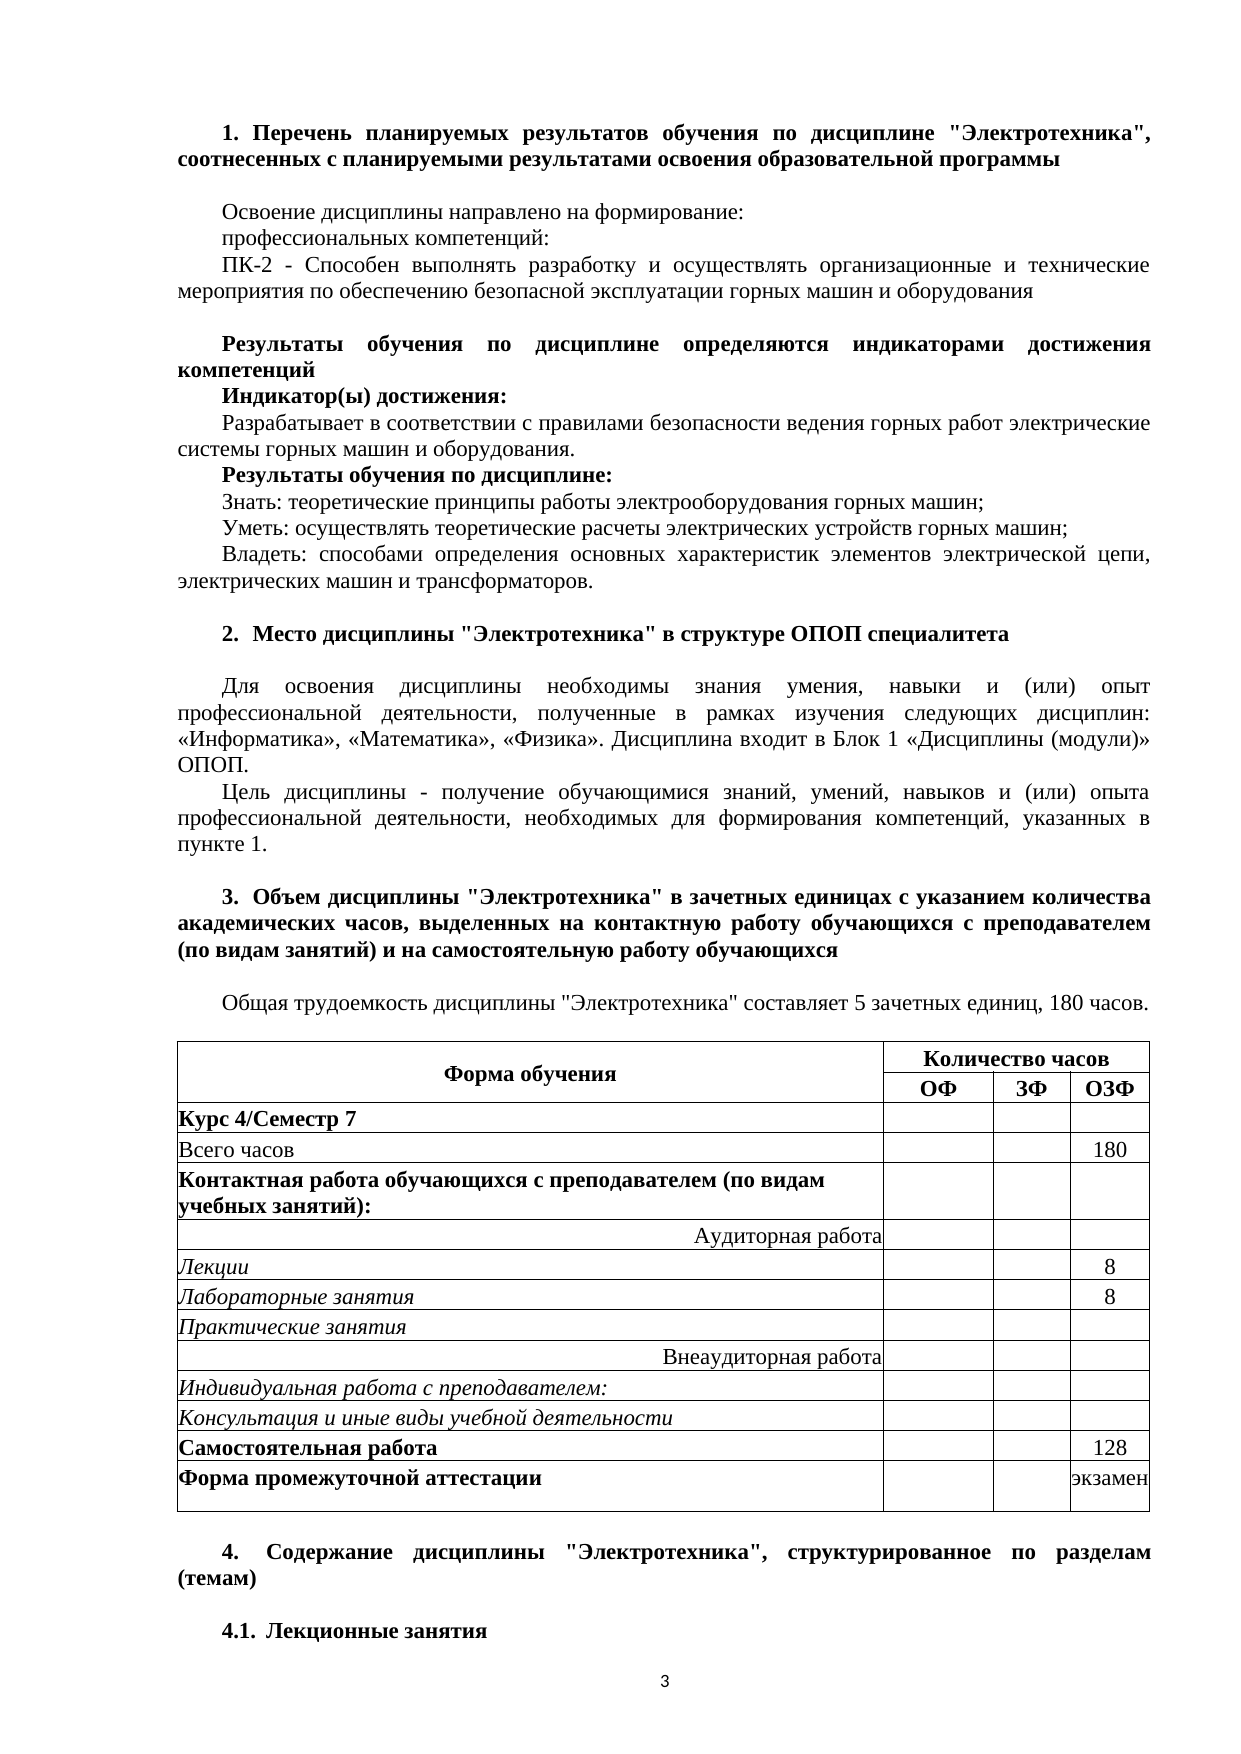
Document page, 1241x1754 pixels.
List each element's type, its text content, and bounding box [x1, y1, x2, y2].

table_cell [994, 1341, 1070, 1370]
table_cell Форма промежуточной аттестации [178, 1461, 883, 1511]
table_cell [884, 1103, 993, 1132]
table_cell Лабораторные занятия [178, 1280, 883, 1309]
table_cell Самостоятельная работа [178, 1431, 883, 1460]
list Место дисциплины "Электротехника" в структуре ОПОП специалитета [177, 619, 1152, 646]
table_cell [884, 1341, 993, 1370]
table_cell [884, 1371, 993, 1400]
table_cell 180 [1071, 1133, 1149, 1162]
table_cell Практические занятия [178, 1310, 883, 1339]
table_cell Внеаудиторная работа [178, 1341, 883, 1370]
table_cell [994, 1431, 1070, 1460]
text 1. Перечень планируемых результатов обучения по дисциплине "Электротехника", соотнесенных с планируемыми результатами освоения образовательной программы [177, 119, 1152, 172]
table_cell [1071, 1310, 1149, 1339]
table_cell 8 [1071, 1250, 1149, 1279]
table_cell 128 [1071, 1431, 1149, 1460]
table_cell [994, 1461, 1070, 1511]
table_cell [994, 1220, 1070, 1249]
table_cell [994, 1133, 1070, 1162]
table_cell [994, 1103, 1070, 1132]
text Индикатор(ы) достижения: [177, 382, 1152, 409]
table_cell Контактная работа обучающихся с преподавателем (по видам учебных занятий): [178, 1163, 883, 1219]
table_cell [994, 1371, 1070, 1400]
table_header Форма обучения [178, 1042, 883, 1102]
table_cell 8 [1071, 1280, 1149, 1309]
table_cell [884, 1163, 993, 1219]
text Общая трудоемкость дисциплины "Электротехника" составляет 5 зачетных единиц, 180 часов. [177, 988, 1152, 1015]
text Владеть: способами определения основных характеристик элементов электрической цепи, электрических машин и трансформаторов. [177, 541, 1152, 593]
table_cell [994, 1401, 1070, 1430]
table_cell [884, 1461, 993, 1511]
table_cell [1071, 1371, 1149, 1400]
text Разрабатывает в соответствии с правилами безопасности ведения горных работ электрические системы горных машин и оборудования. [177, 409, 1152, 461]
table_cell Аудиторная работа [178, 1220, 883, 1249]
table_cell [1071, 1341, 1149, 1370]
table_cell [884, 1220, 993, 1249]
list Лекционные занятия [177, 1617, 1152, 1643]
text ПК-2 - Способен выполнять разработку и осуществлять организационные и технические мероприятия по обеспечению безопасной эксплуатации горных машин и оборудования [177, 251, 1152, 303]
table_cell [1071, 1103, 1149, 1132]
table_cell [884, 1310, 993, 1339]
table_cell ЗФ [994, 1073, 1070, 1102]
table_cell Курс 4/Семестр 7 [178, 1103, 883, 1132]
list Объем дисциплины "Электротехника" в зачетных единицах с указанием количества академических часов, выделенных на контактную работу обучающихся с преподавателем (по видам занятий) и на самостоятельную работу обучающихся [177, 883, 1152, 962]
table_cell [1071, 1401, 1149, 1430]
table_cell Консультация и иные виды учебной деятельности [178, 1401, 883, 1430]
text Результаты обучения по дисциплине: [177, 461, 1152, 488]
text Результаты обучения по дисциплине определяются индикаторами достижения компетенций [177, 330, 1152, 382]
list Содержание дисциплины "Электротехника", структурированное по разделам (темам) [177, 1538, 1152, 1590]
table_cell [994, 1250, 1070, 1279]
table_cell [884, 1431, 993, 1460]
table_cell [994, 1280, 1070, 1309]
text Уметь: осуществлять теоретические расчеты электрических устройств горных машин; [177, 514, 1152, 541]
text Цель дисциплины - получение обучающимися знаний, умений, навыков и (или) опыта профессиональной деятельности, необходимых для формирования компетенций, указанных в пункте 1. [177, 778, 1152, 857]
table_cell ОФ [884, 1073, 993, 1102]
table_cell [994, 1310, 1070, 1339]
table_cell Индивидуальная работа с преподавателем: [178, 1371, 883, 1400]
table_cell [1071, 1163, 1149, 1219]
table_cell экзамен [1071, 1461, 1149, 1511]
table_header Количество часов [884, 1042, 1149, 1071]
table_cell [884, 1250, 993, 1279]
text Освоение дисциплины направлено на формирование: [177, 198, 1152, 224]
text профессиональных компетенций: [177, 224, 1152, 251]
table_cell [884, 1401, 993, 1430]
table_cell [884, 1133, 993, 1162]
table_cell Лекции [178, 1250, 883, 1279]
table_cell [1071, 1220, 1149, 1249]
table_cell Всего часов [178, 1133, 883, 1162]
table_cell [884, 1280, 993, 1309]
text Для освоения дисциплины необходимы знания умения, навыки и (или) опыт профессиональной деятельности, полученные в рамках изучения следующих дисциплин: «Информатика», «Математика», «Физика». Дисциплина входит в Блок 1 «Дисциплины (модули)» ОПОП. [177, 672, 1152, 778]
table_cell [994, 1163, 1070, 1219]
table_cell ОЗФ [1071, 1073, 1149, 1102]
text Знать: теоретические принципы работы электрооборудования горных машин; [177, 488, 1152, 514]
